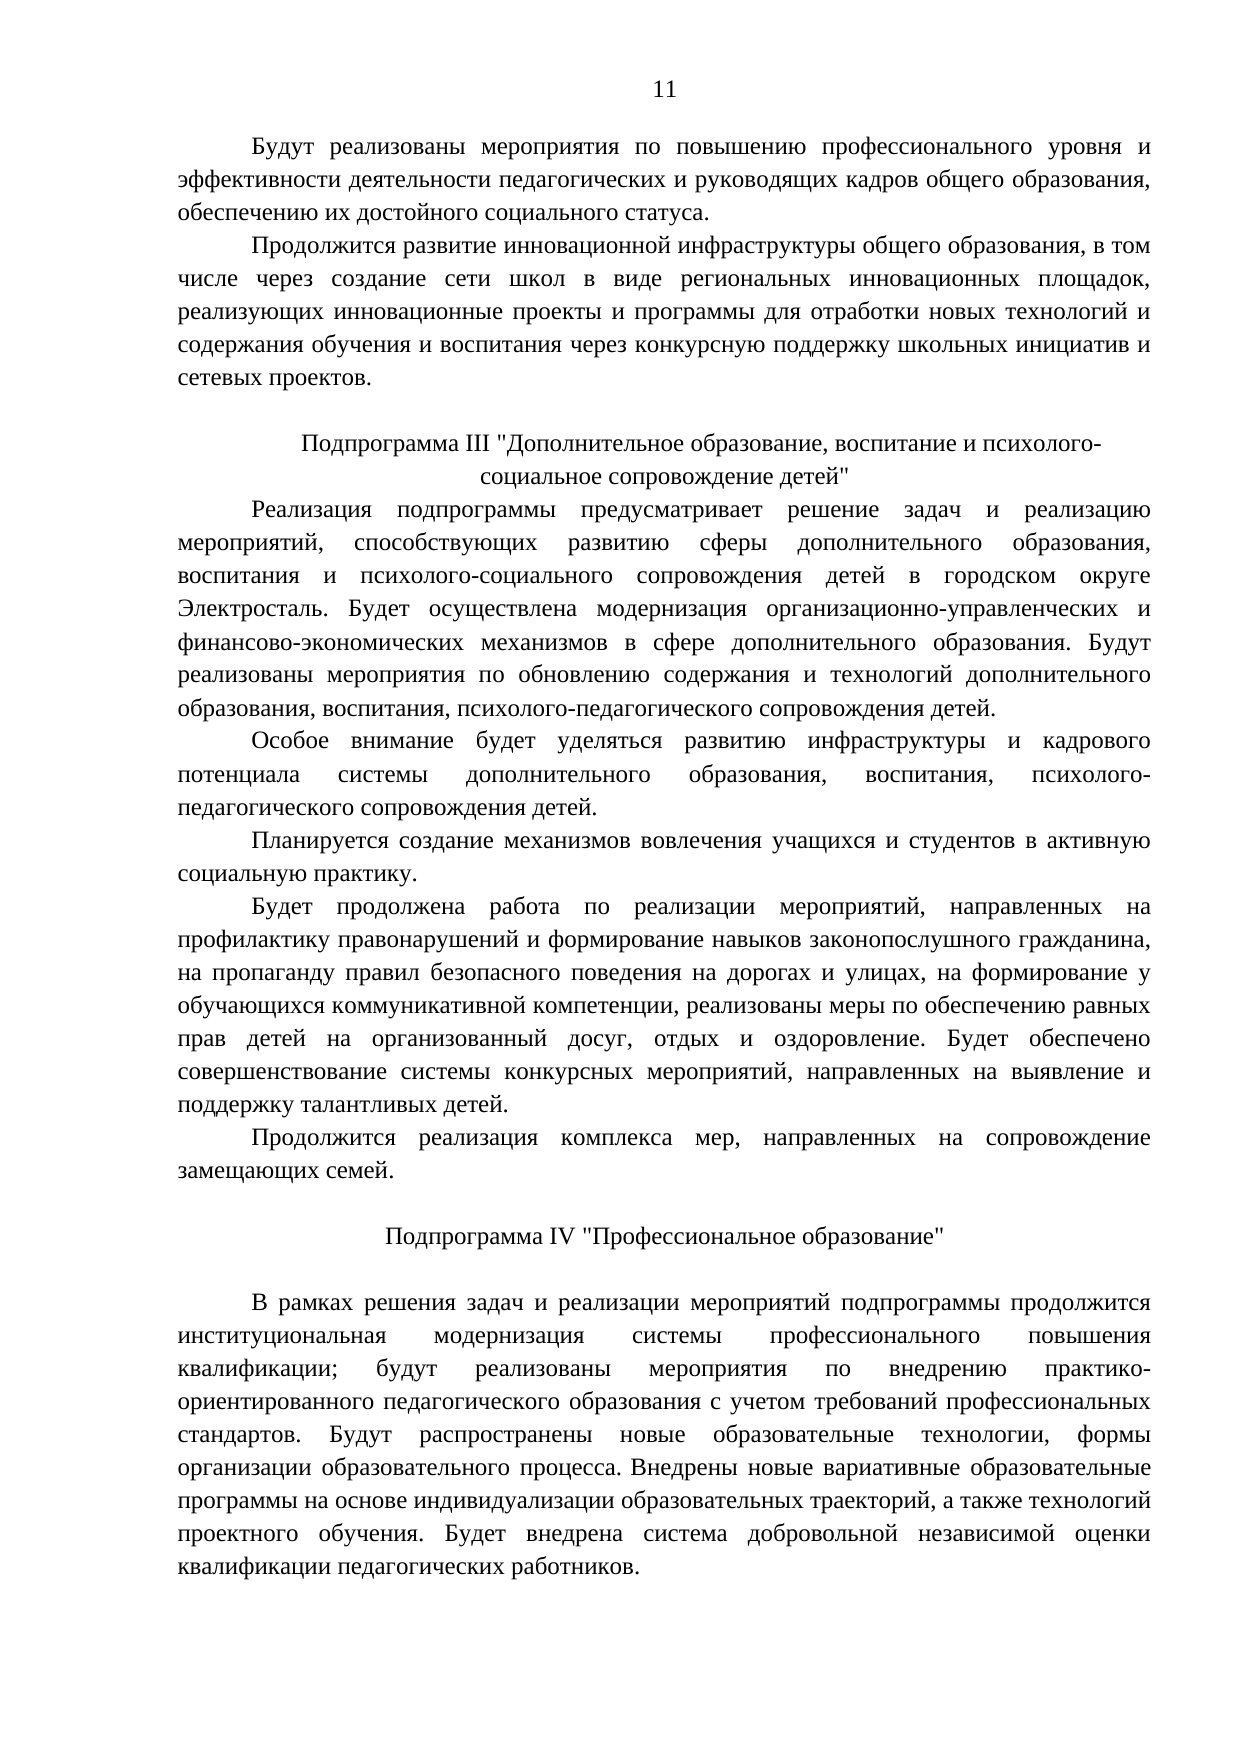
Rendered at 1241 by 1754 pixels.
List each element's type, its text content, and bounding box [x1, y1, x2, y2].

text Продолжится развитие инновационной инфраструктуры общего образования, в том числе через создание сети школ в виде региональных инновационных площадок, реализующих инновационные проекты и программы для отработки новых технологий и содержания обучения и воспитания через конкурсную поддержку школьных инициатив и сетевых проектов. [177, 230, 1152, 391]
text Подпрограмма IV "Профессиональное образование" [177, 1221, 1152, 1250]
text Будут реализованы мероприятия по повышению профессионального уровня и эффективности деятельности педагогических и руководящих кадров общего образования, обеспечению их достойного социального статуса. [177, 131, 1152, 226]
text Будет продолжена работа по реализации мероприятий, направленных на профилактику правонарушений и формирование навыков законопослушного гражданина, на пропаганду правил безопасного поведения на дорогах и улицах, на формирование у обучающихся коммуникативной компетенции, реализованы меры по обеспечению равных прав детей на организованный досуг, отдых и оздоровление. Будет обеспечено совершенствование системы конкурсных мероприятий, направленных на выявление и поддержку талантливых детей. [177, 891, 1152, 1118]
text Особое внимание будет уделяться развитию инфраструктуры и кадрового потенциала системы дополнительного образования, воспитания, психолого-педагогического сопровождения детей. [177, 726, 1152, 820]
text Планируется создание механизмов вовлечения учащихся и студентов в активную социальную практику. [177, 825, 1152, 886]
text Подпрограмма III "Дополнительное образование, воспитание и психолого-социальное сопровождение детей" [177, 428, 1152, 490]
text Продолжится реализация комплекса мер, направленных на сопровождение замещающих семей. [177, 1122, 1152, 1184]
text Реализация подпрограммы предусматривает решение задач и реализацию мероприятий, способствующих развитию сферы дополнительного образования, воспитания и психолого-социального сопровождения детей в городском округе Электросталь. Будет осуществлена модернизация организационно-управленческих и финансово-экономических механизмов в сфере дополнительного образования. Будут реализованы мероприятия по обновлению содержания и технологий дополнительного образования, воспитания, психолого-педагогического сопровождения детей. [177, 494, 1152, 721]
text В рамках решения задач и реализации мероприятий подпрограммы продолжится институциональная модернизация системы профессионального повышения квалификации; будут реализованы мероприятия по внедрению практико-ориентированного педагогического образования с учетом требований профессиональных стандартов. Будут распространены новые образовательные технологии, формы организации образовательного процесса. Внедрены новые вариативные образовательные программы на основе индивидуализации образовательных траекторий, а также технологий проектного обучения. Будет внедрена система добровольной независимой оценки квалификации педагогических работников. [177, 1287, 1152, 1580]
